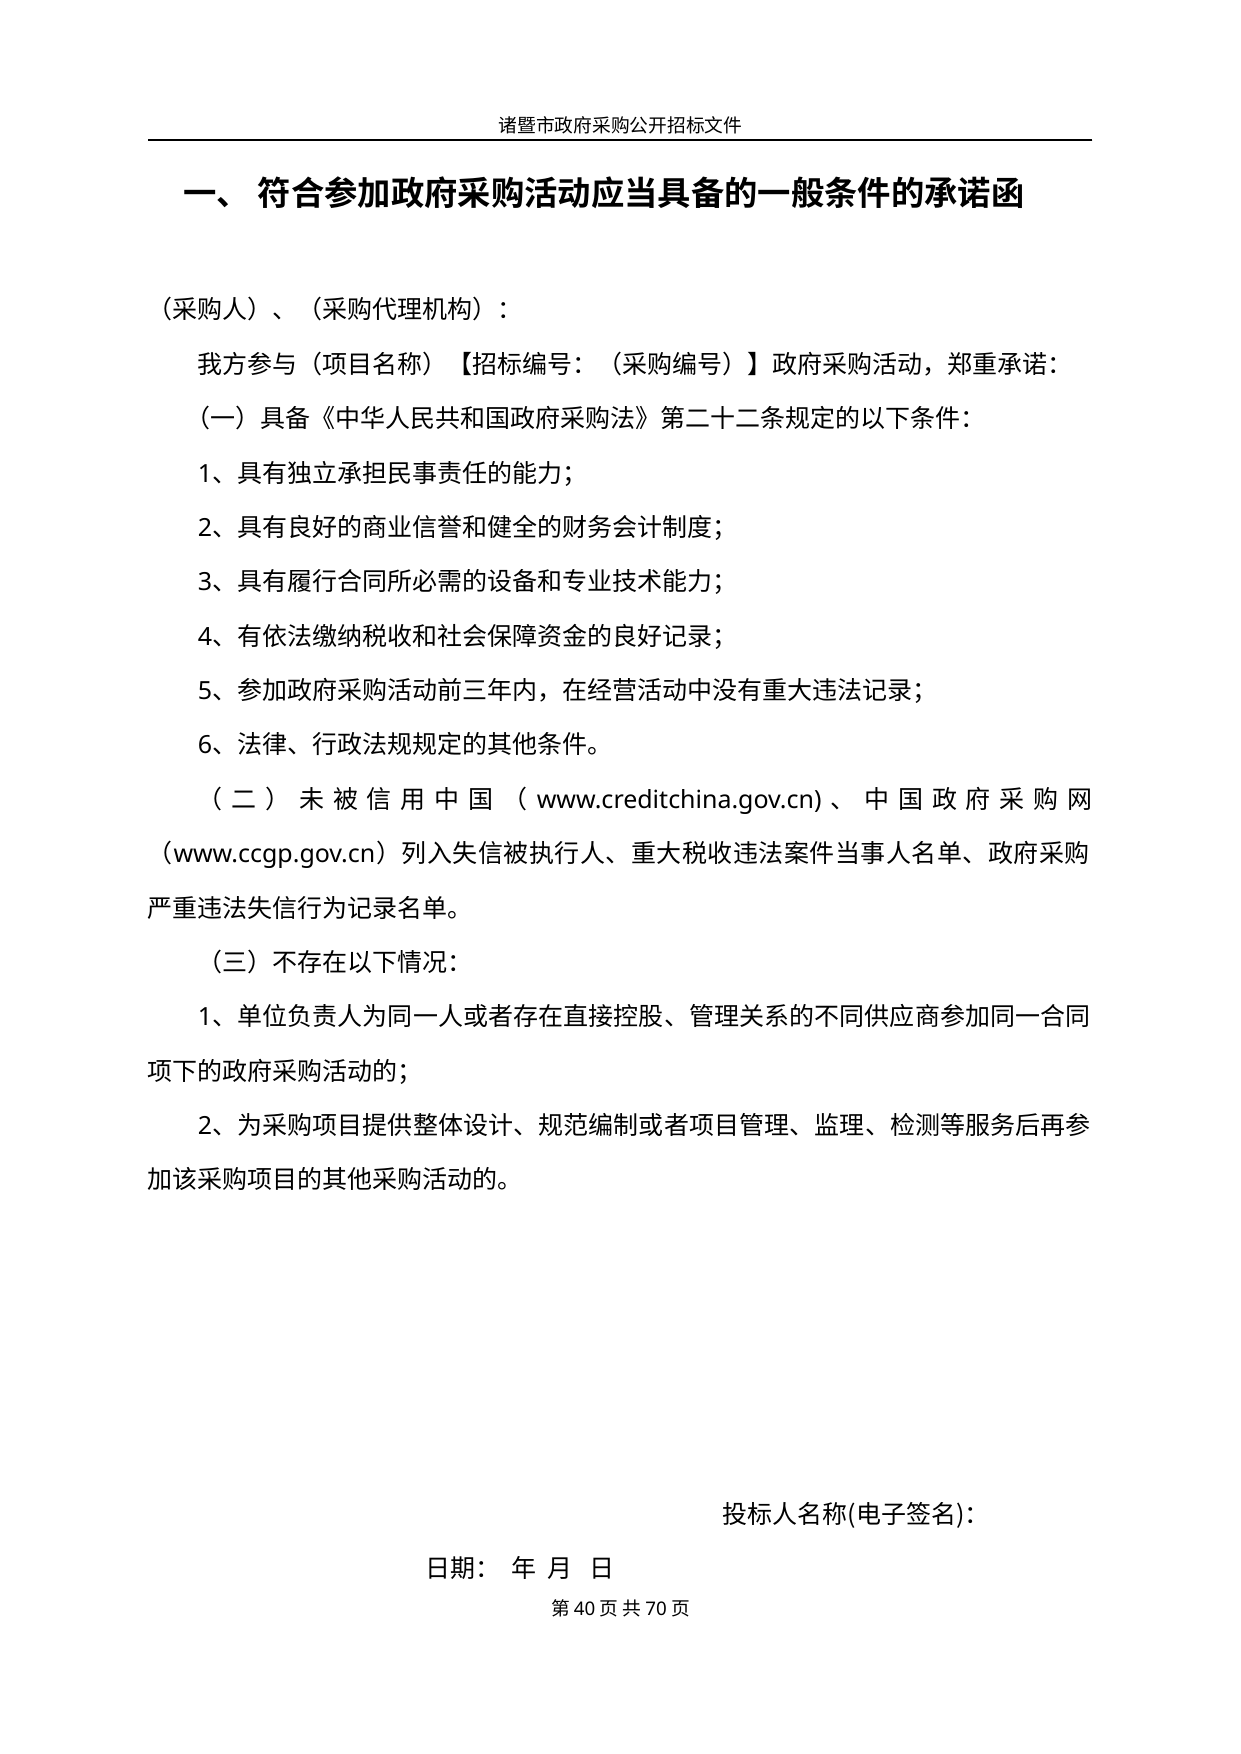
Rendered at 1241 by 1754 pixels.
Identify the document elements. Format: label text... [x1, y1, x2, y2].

text 1、具有独立承担民事责任的能力； [148, 453, 1092, 489]
text 3、具有履行合同所必需的设备和专业技术能力； [148, 562, 1092, 598]
text 1、单位负责人为同一人或者存在直接控股、管理关系的不同供应商参加同一合同项下的政府采购活动的； [148, 997, 1092, 1087]
text 投标人名称(电子签名)： [148, 1494, 1092, 1531]
text 4、有依法缴纳税收和社会保障资金的良好记录； [148, 616, 1092, 652]
text （采购人）、（采购代理机构）： [148, 290, 1092, 326]
text （三）不存在以下情况： [148, 942, 1092, 979]
text （二）未被信用中国（www.creditchina.gov.cn)、中国政府采购网（www.ccgp.gov.cn）列入失信被执行人、重大税收违法案件当事人名单、政府采购严重违法失信行为记录名单。 [148, 779, 1092, 924]
text 一、 符合参加政府采购活动应当具备的一般条件的承诺函 [148, 167, 1042, 215]
text 6、法律、行政法规规定的其他条件。 [148, 725, 1092, 761]
text （一）具备《中华人民共和国政府采购法》第二十二条规定的以下条件： [148, 399, 1092, 435]
text 2、具有良好的商业信誉和健全的财务会计制度； [148, 507, 1092, 544]
text 2、为采购项目提供整体设计、规范编制或者项目管理、监理、检测等服务后再参加该采购项目的其他采购活动的。 [148, 1106, 1092, 1196]
text 5、参加政府采购活动前三年内，在经营活动中没有重大违法记录； [148, 671, 1092, 707]
text 日期： 年 月 日 [148, 1549, 1092, 1585]
text 我方参与（项目名称）【招标编号：（采购编号）】政府采购活动，郑重承诺： [148, 344, 1092, 381]
